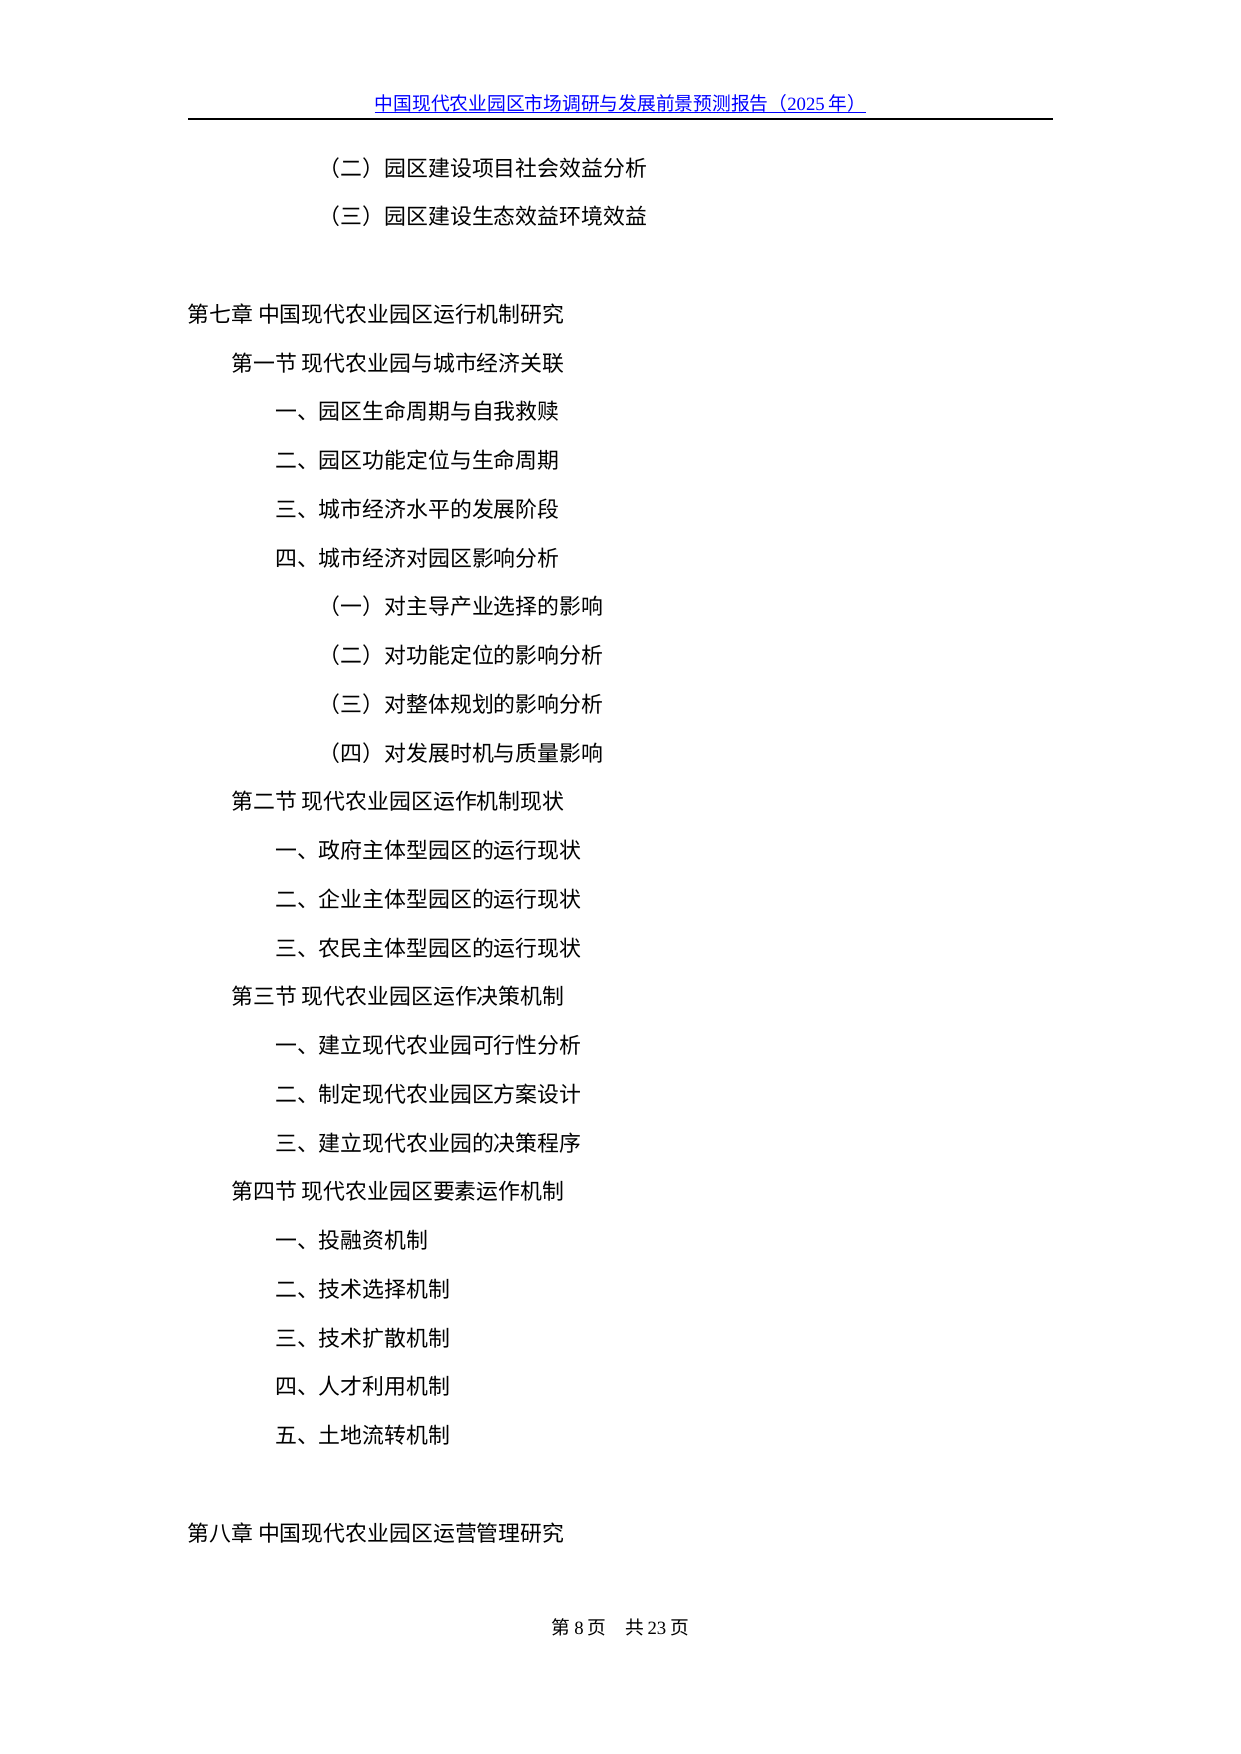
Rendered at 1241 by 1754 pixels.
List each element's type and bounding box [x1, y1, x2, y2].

text [187, 150, 1053, 1548]
